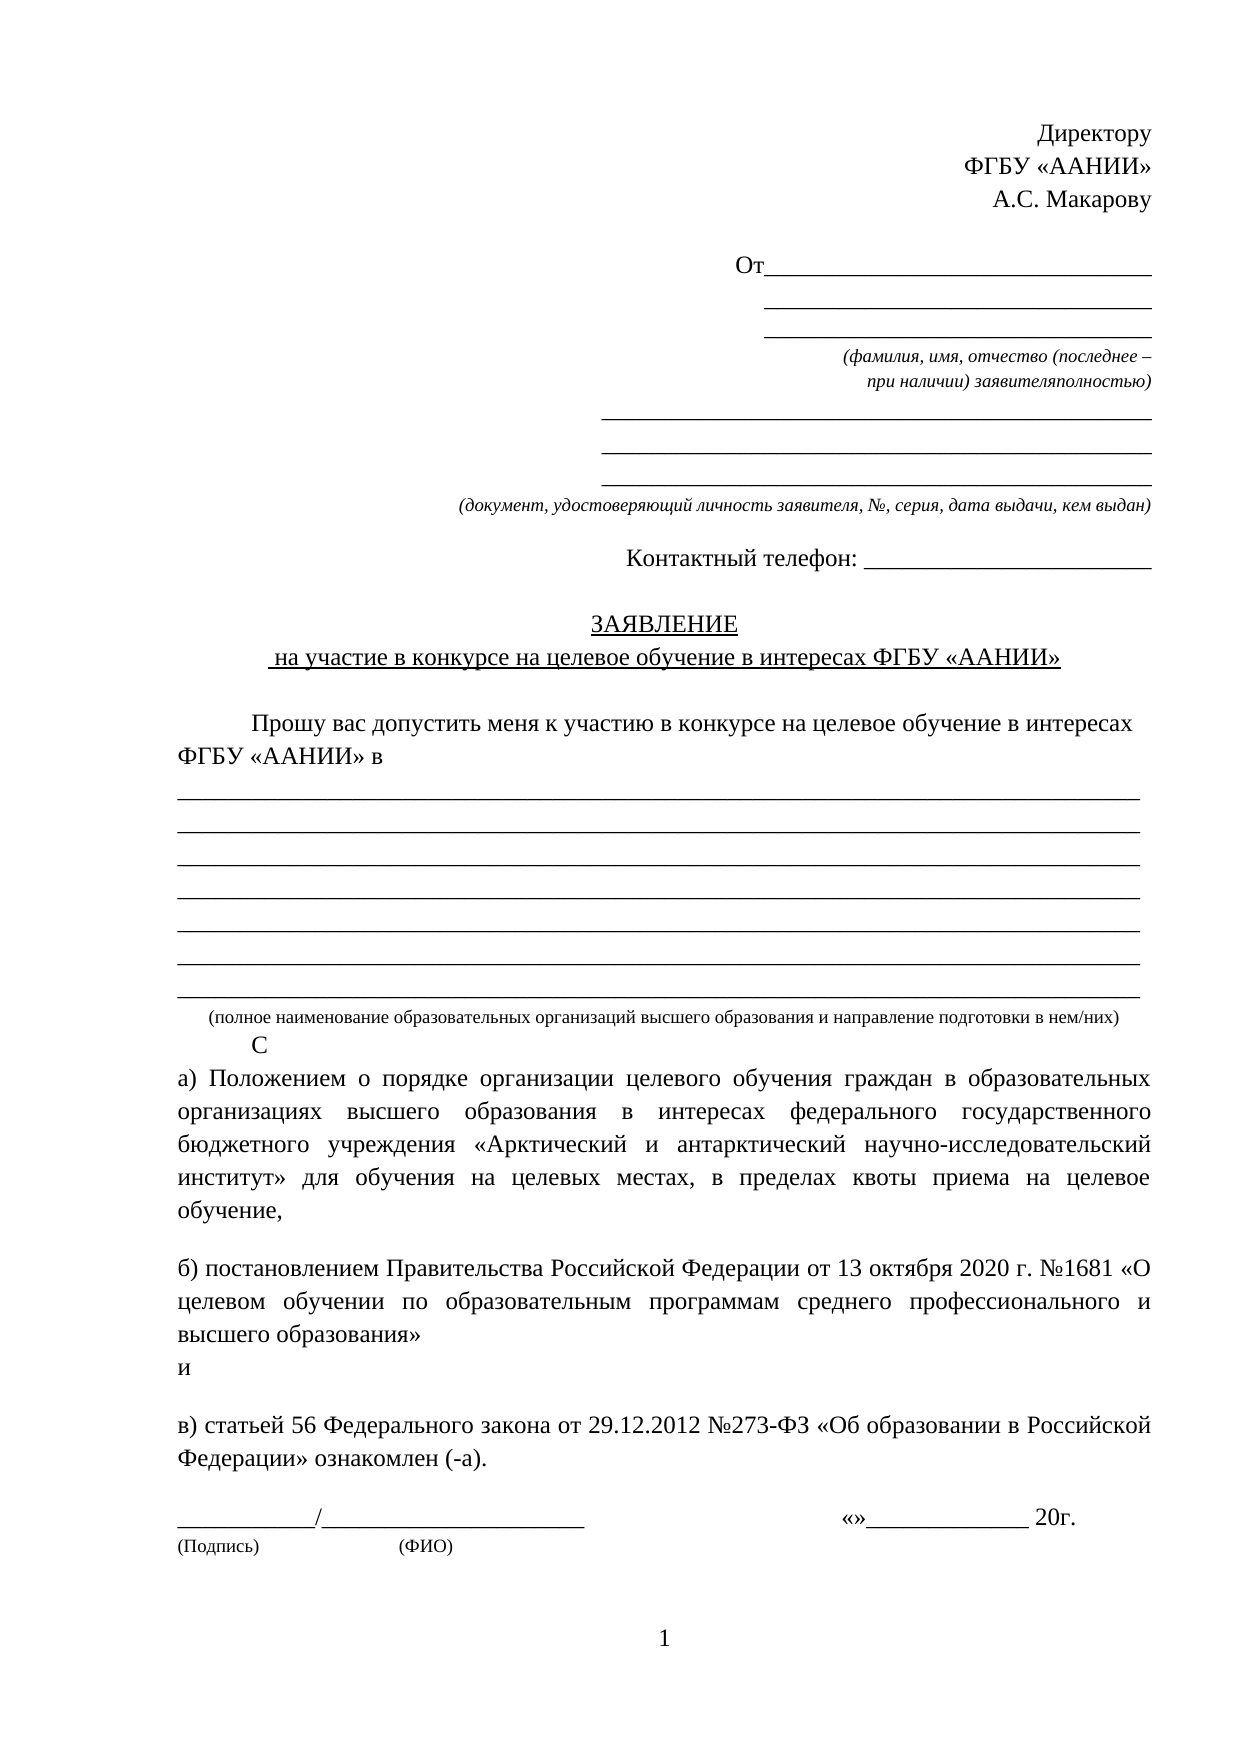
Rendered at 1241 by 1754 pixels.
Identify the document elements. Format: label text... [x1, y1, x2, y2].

text при наличии) заявителяполностью) [177, 370, 1152, 391]
text ____________________________________________ [177, 394, 1152, 423]
text ЗАЯВЛЕНИЕ [177, 609, 1152, 638]
text От_______________________________ [177, 250, 1152, 279]
text и [177, 1352, 1152, 1381]
text ФГБУ «ААНИИ» [177, 151, 1152, 180]
text ____________________________________________ [177, 428, 1152, 456]
text ____________________________________________ [177, 461, 1152, 489]
text _______________________________ [177, 283, 1152, 312]
text на участие в конкурсе на целевое обучение в интересах ФГБУ «ААНИИ» [177, 642, 1152, 671]
text (документ, удостоверяющий личность заявителя, №, серия, дата выдачи, кем выдан) [177, 494, 1152, 515]
text Директору [177, 118, 1152, 147]
text Прошу вас допустить меня к участию в конкурсе на целевое обучение в интересах ФГБУ «ААНИИ» в _______________________________________________________________________________________________________________________________________________________________________________________________________________________________________ [177, 708, 1152, 869]
text (полное наименование образовательных организаций высшего образования и направление подготовки в нем/них) [177, 1006, 1152, 1027]
text (Подпись) (ФИО) [177, 1534, 1152, 1556]
text ___________/_____________________ «»_____________ 20г. [177, 1502, 1152, 1530]
text _______________________________ [177, 312, 1152, 341]
text С [177, 1030, 1152, 1059]
text а) Положением о порядке организации целевого обучения граждан в образовательных организациях высшего образования в интересах федерального государственного бюджетного учреждения «Арктический и антарктический научно-исследовательский институт» для обучения на целевых местах, в пределах квоты приема на целевое обучение, [177, 1063, 1152, 1224]
text (фамилия, имя, отчество (последнее – [177, 345, 1152, 367]
text А.С. Макарову [177, 184, 1152, 213]
text в) статьей 56 Федерального закона от 29.12.2012 №273-ФЗ «Об образовании в Российской Федерации» ознакомлен (-а). [177, 1411, 1152, 1472]
text Контактный телефон: _______________________ [177, 543, 1152, 572]
text ____________________________________________________________________________________________________________________________________________________________________________________________________________________________________________________________________________________________________________________ [177, 873, 1152, 1001]
text б) постановлением Правительства Российской Федерации от 13 октября 2020 г. №1681 «О целевом обучении по образовательным программам среднего профессионального и высшего образования» [177, 1253, 1152, 1348]
